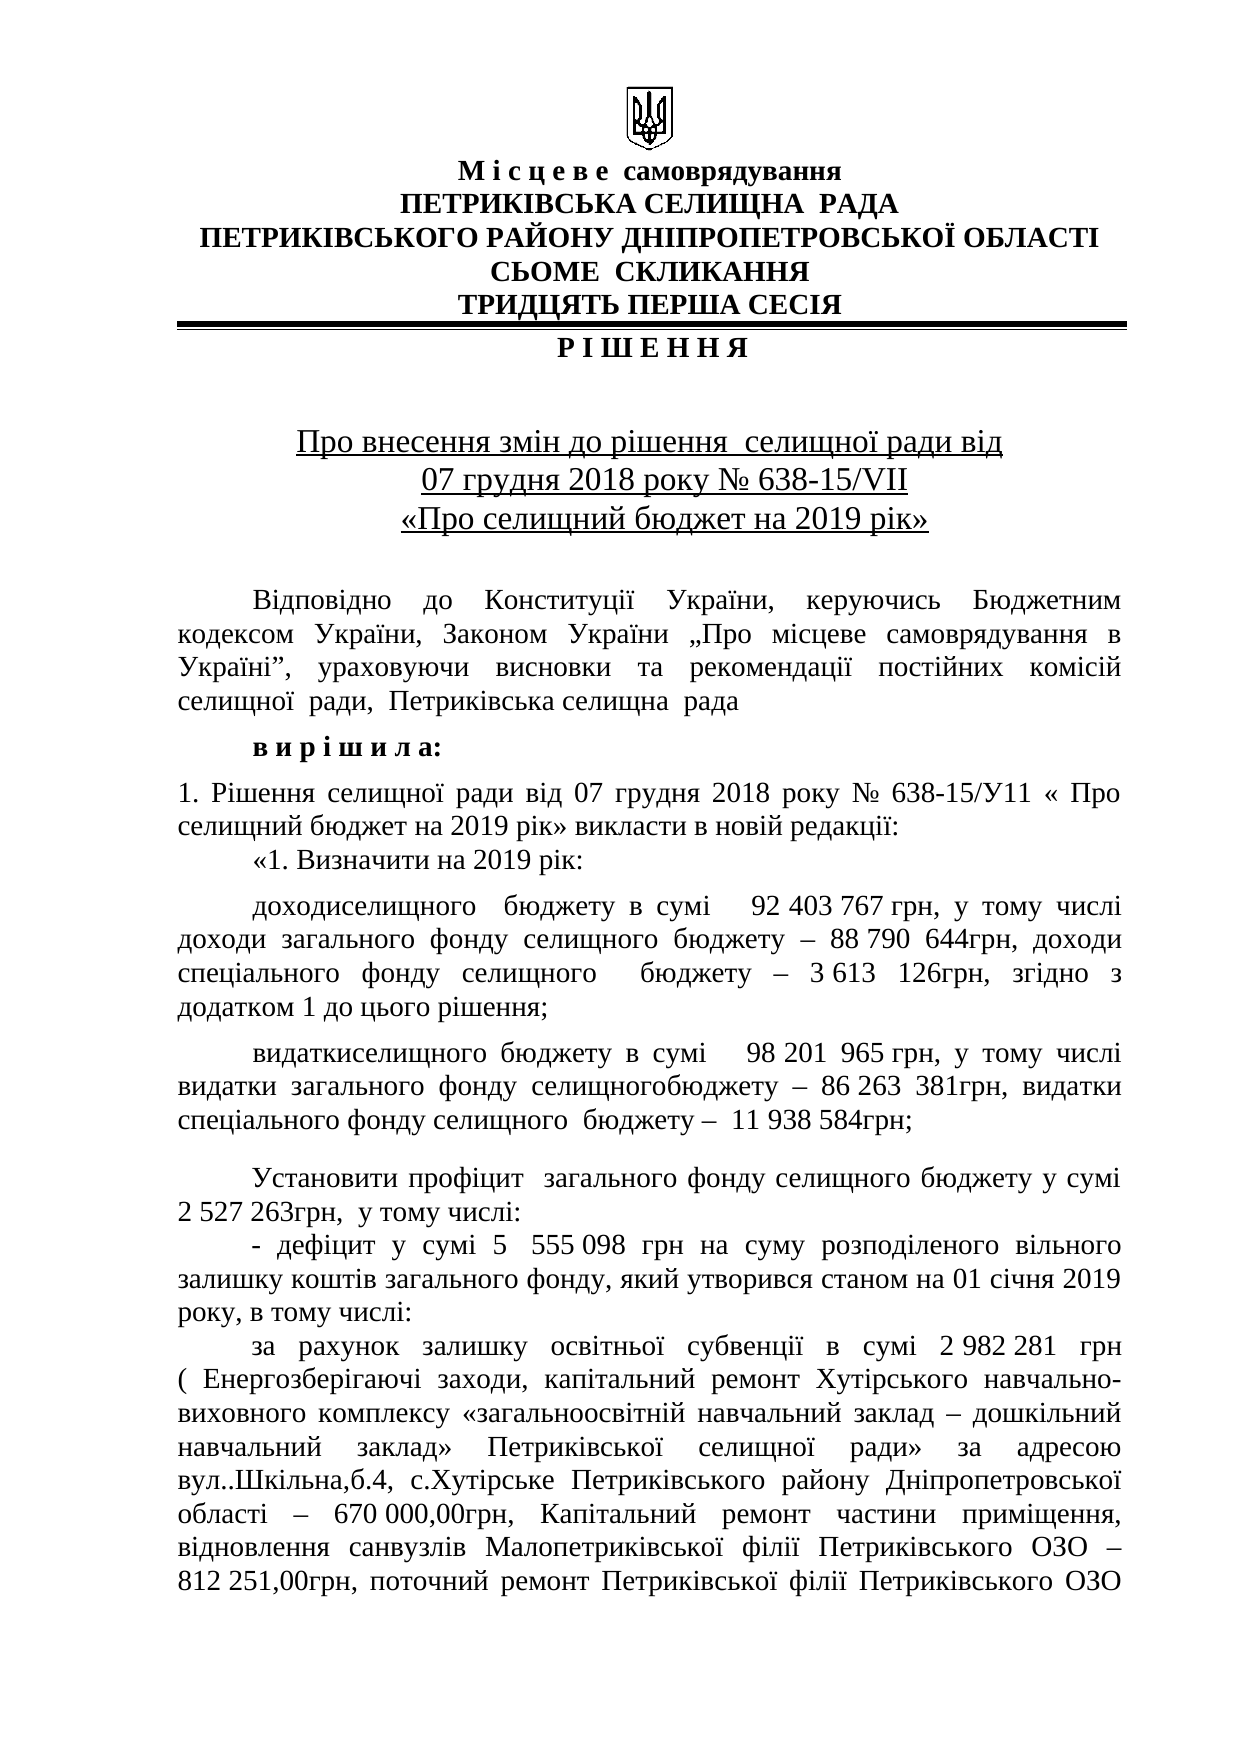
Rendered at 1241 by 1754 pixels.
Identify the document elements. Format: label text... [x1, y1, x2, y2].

text Про внесення змін до рішення селищної ради від [177, 421, 1122, 459]
text в и р і ш и л а: [177, 729, 1122, 762]
text 07 грудня 2018 року № 638-15/VII [177, 459, 1122, 498]
text 1. Рішення селищної ради від 07 грудня 2018 року № 638-15/У11 « Про селищний бюджет на 2019 рік» викласти в новій редакції: [177, 775, 1122, 842]
text Відповідно до Конституції України, керуючись Бюджетним кодексом України, Законом України „Про місцеве самоврядування в Україні”, ураховуючи висновки та рекомендації постійних комісій селищної ради, Петриківська селищна рада [177, 582, 1122, 716]
text видаткиселищного бюджету в сумі 98 201 965 грн, у тому числі видатки загального фонду селищногобюджету – 86 263 381грн, видатки спеціального фонду селищного бюджету – 11 938 584грн; [177, 1035, 1122, 1135]
text «Про селищний бюджет на 2019 рік» [177, 498, 1122, 536]
text ПЕТРИКІВСЬКА СЕЛИЩНА РАДА [177, 187, 1122, 220]
text «1. Визначити на 2019 рік: [177, 842, 1122, 876]
text доходиселищного бюджету в сумі 92 403 767 грн, у тому числі доходи загального фонду селищного бюджету – 88 790 644грн, доходи спеціального фонду селищного бюджету – 3 613 126грн, згідно з додатком 1 до цього рішення; [177, 888, 1122, 1022]
text ПЕТРИКІВСЬКОГО РАЙОНУ ДНІПРОПЕТРОВСЬКОЇ ОБЛАСТІ [177, 220, 1122, 254]
text Установити профіцит загального фонду селищного бюджету у сумі 2 527 263грн, у тому числі: [177, 1160, 1122, 1227]
text - дефіцит у сумі 5 555 098 грн на суму розподіленого вільного залишку коштів загального фонду, який утворився станом на 01 січня 2019 року, в тому числі: [177, 1227, 1122, 1328]
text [177, 1328, 1122, 1596]
text М і с ц е в е самоврядування [177, 153, 1122, 187]
text СЬОМЕ СКЛИКАННЯ [177, 254, 1122, 287]
table_header Р І Ш Е Н Н Я [177, 330, 1127, 397]
text ТРИДЦЯТЬ ПЕРША СЕСІЯ [177, 287, 1122, 321]
